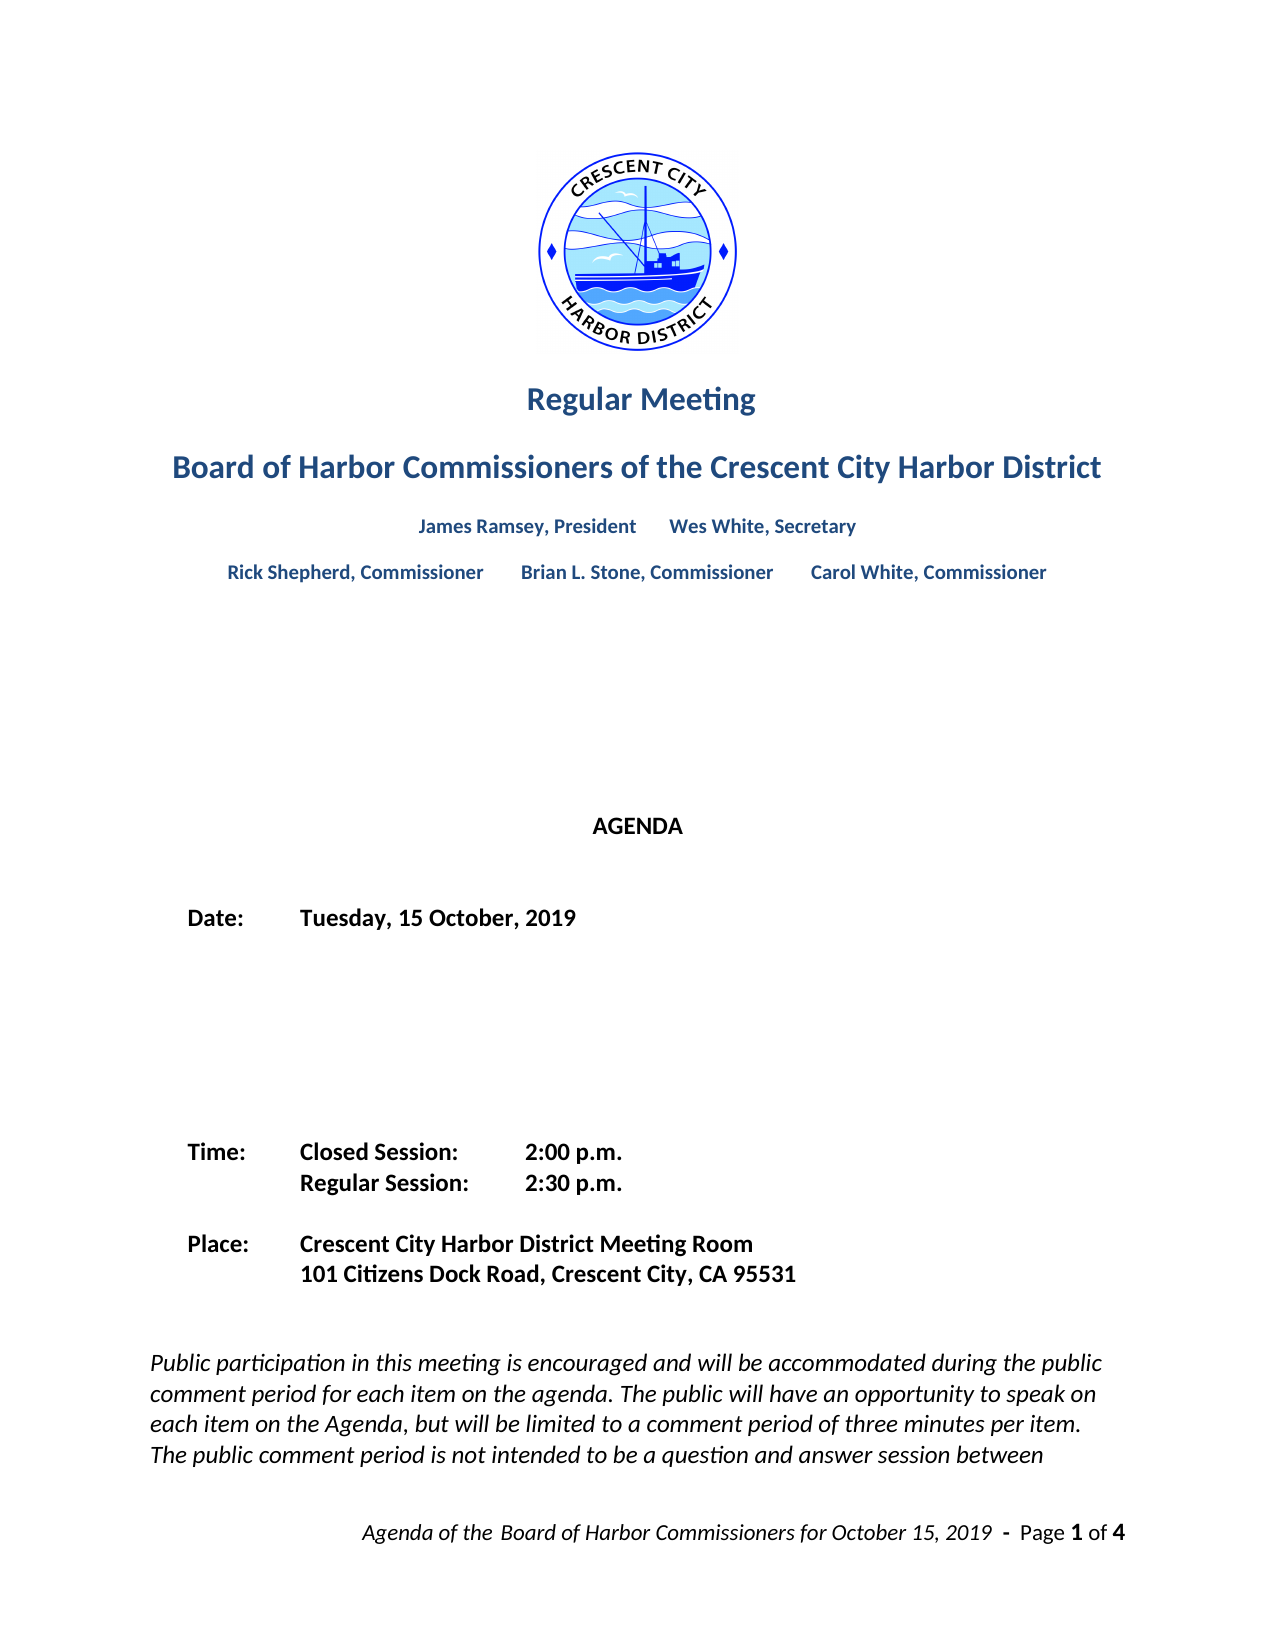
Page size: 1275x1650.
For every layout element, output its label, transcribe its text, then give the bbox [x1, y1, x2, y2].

text James Ramsey, President Wes White, Secretary [150, 513, 1125, 539]
text AGENDA [150, 810, 1125, 841]
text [150, 1348, 1125, 1470]
text Date: Tuesday, 15 October, 2019 [187, 902, 1125, 932]
picture [536, 150, 739, 354]
text Time: Closed Session: 2:00 p.m. [187, 1136, 1125, 1167]
text Regular Session: 2:30 p.m. [262, 1167, 1125, 1197]
text 101 Citizens Dock Road, Crescent City, CA 95531 [262, 1258, 1125, 1289]
text Board of Harbor Commissioners of the Crescent City Harbor District [150, 446, 1125, 486]
text Place: Crescent City Harbor District Meeting Room [187, 1228, 1125, 1258]
text Regular Meeting [150, 378, 1125, 419]
text Rick Shepherd, Commissioner Brian L. Stone, Commissioner Carol White, Commissioner [150, 559, 1125, 585]
